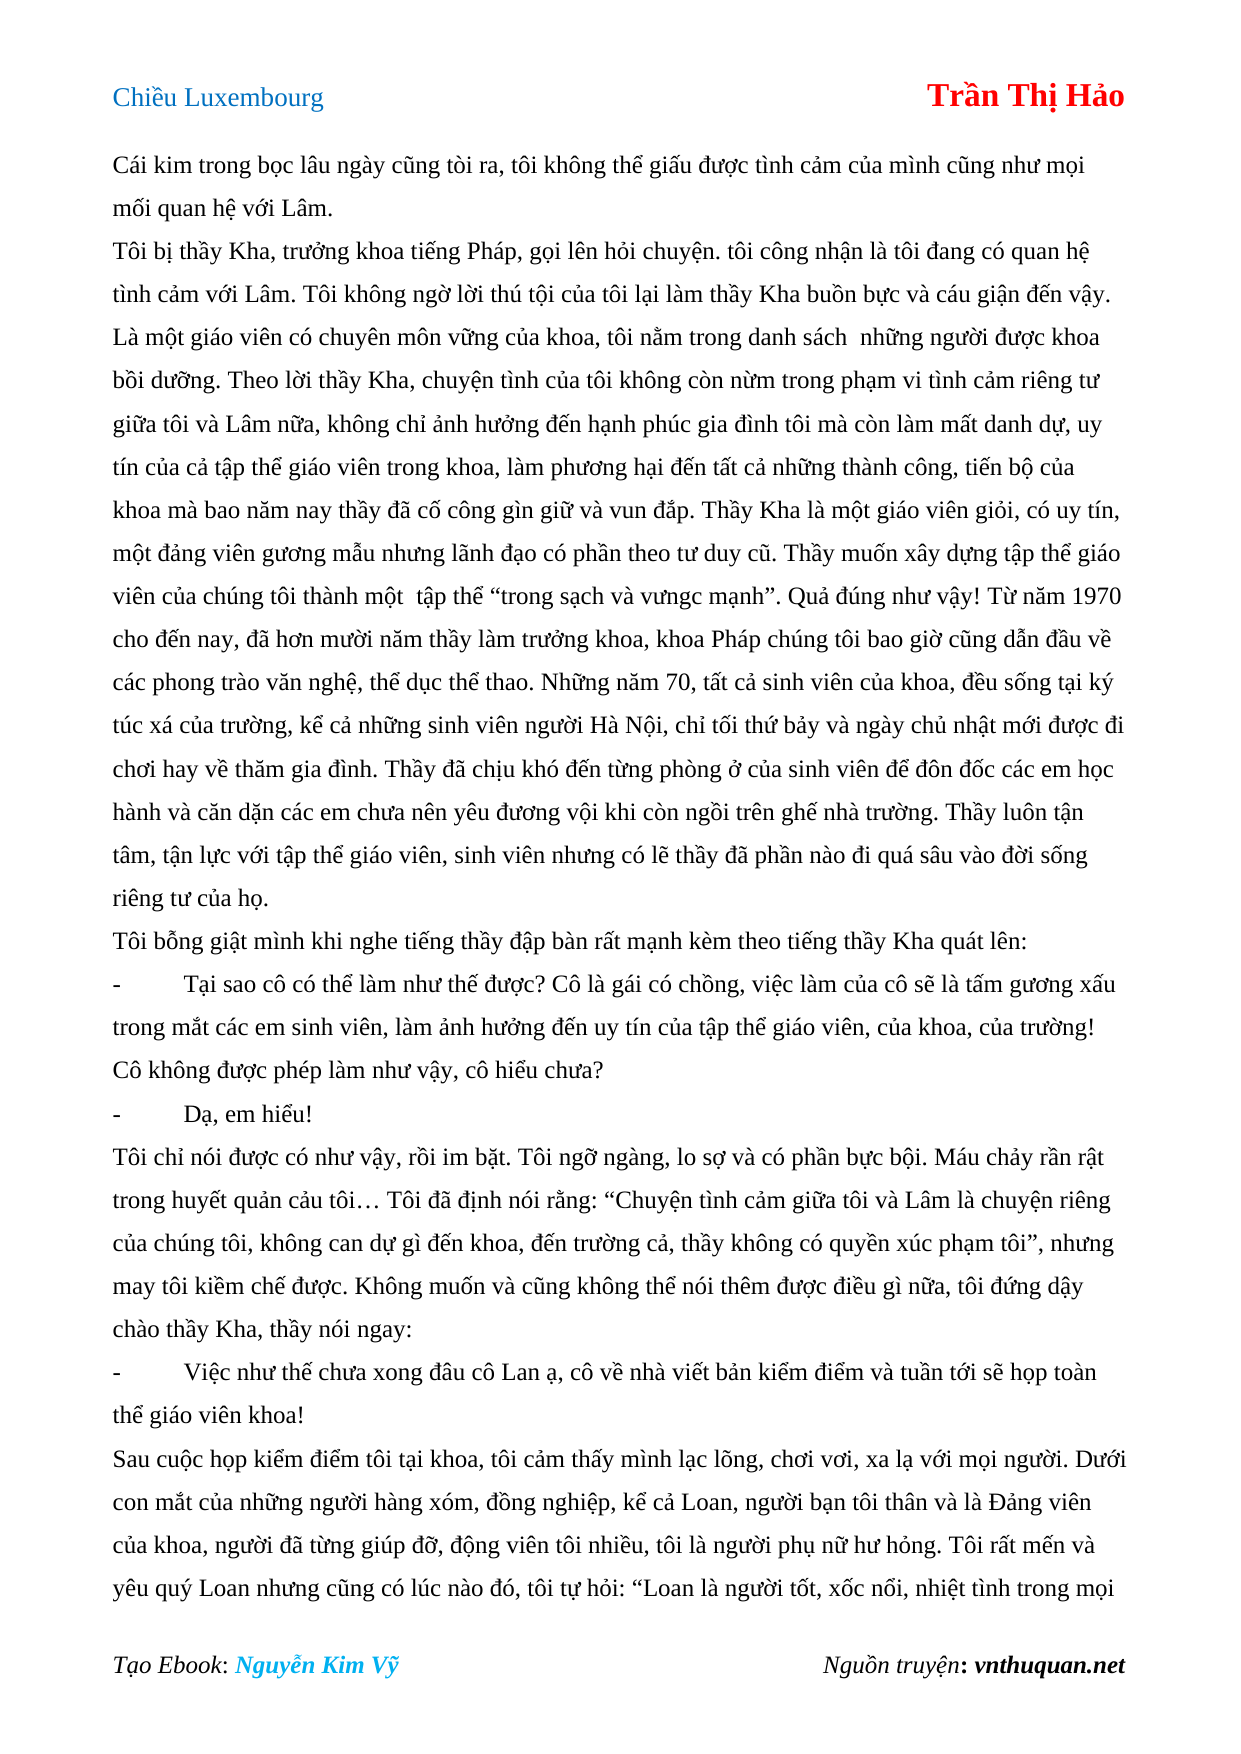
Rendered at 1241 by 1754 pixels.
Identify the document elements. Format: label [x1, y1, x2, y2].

text [112, 150, 1128, 1602]
